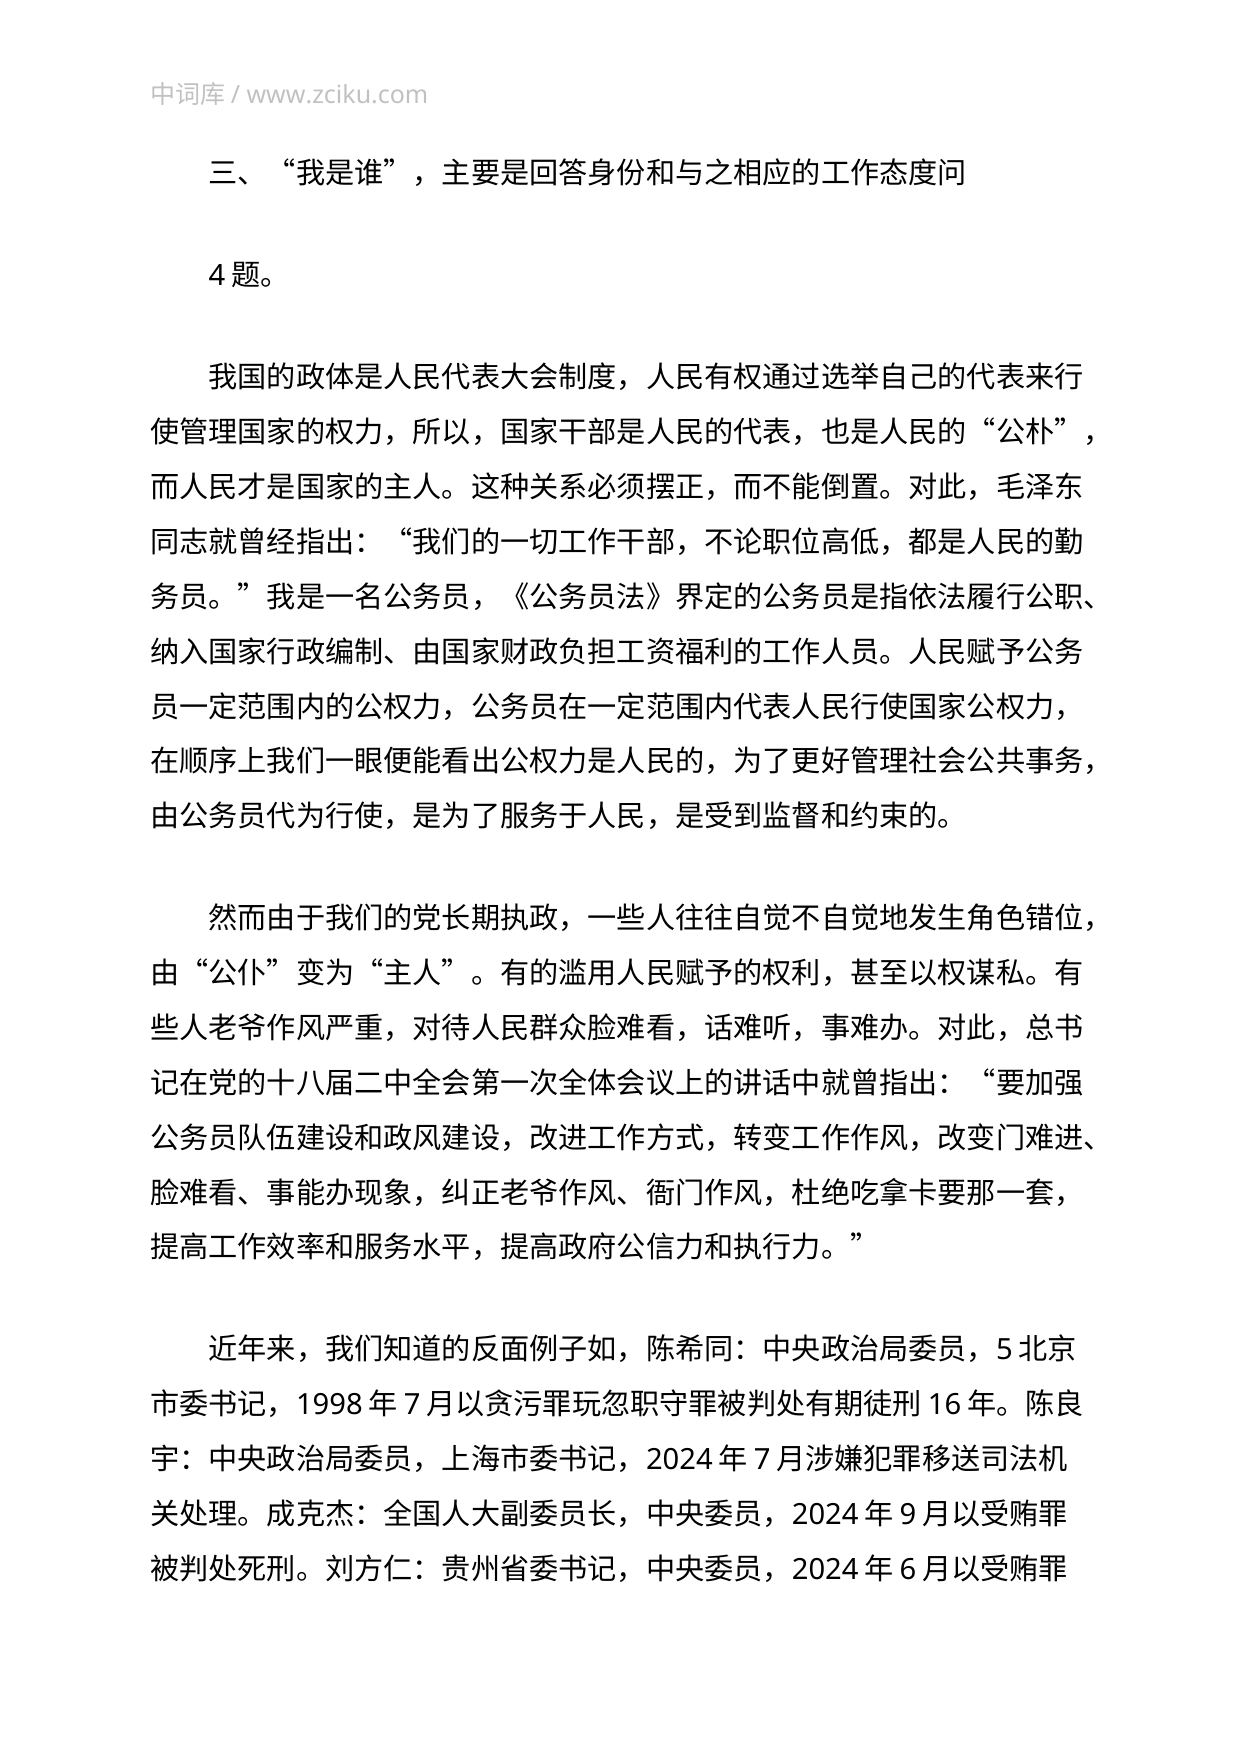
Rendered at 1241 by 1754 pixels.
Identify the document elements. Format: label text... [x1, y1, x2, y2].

text 三、“我是谁”，主要是回答身份和与之相应的工作态度问 [150, 150, 1090, 192]
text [150, 1326, 1090, 1588]
text 我国的政体是人民代表大会制度，人民有权通过选举自己的代表来行使管理国家的权力，所以，国家干部是人民的代表，也是人民的“公朴”，而人民才是国家的主人。这种关系必须摆正，而不能倒置。对此，毛泽东同志就曾经指出：“我们的一切工作干部，不论职位高低，都是人民的勤务员。”我是一名公务员，《公务员法》界定的公务员是指依法履行公职、纳入国家行政编制、由国家财政负担工资福利的工作人员。人民赋予公务员一定范围内的公权力，公务员在一定范围内代表人民行使国家公权力，在顺序上我们一眼便能看出公权力是人民的，为了更好管理社会公共事务，由公务员代为行使，是为了服务于人民，是受到监督和约束的。 [150, 354, 1090, 835]
text 然而由于我们的党长期执政，一些人往往自觉不自觉地发生角色错位，由“公仆”变为“主人”。有的滥用人民赋予的权利，甚至以权谋私。有些人老爷作风严重，对待人民群众脸难看，话难听，事难办。对此，总书记在党的十八届二中全会第一次全体会议上的讲话中就曾指出：“要加强公务员队伍建设和政风建设，改进工作方式，转变工作作风，改变门难进、脸难看、事能办现象，纠正老爷作风、衙门作风，杜绝吃拿卡要那一套，提高工作效率和服务水平，提高政府公信力和执行力。” [150, 895, 1090, 1266]
text 4题。 [150, 252, 1090, 294]
